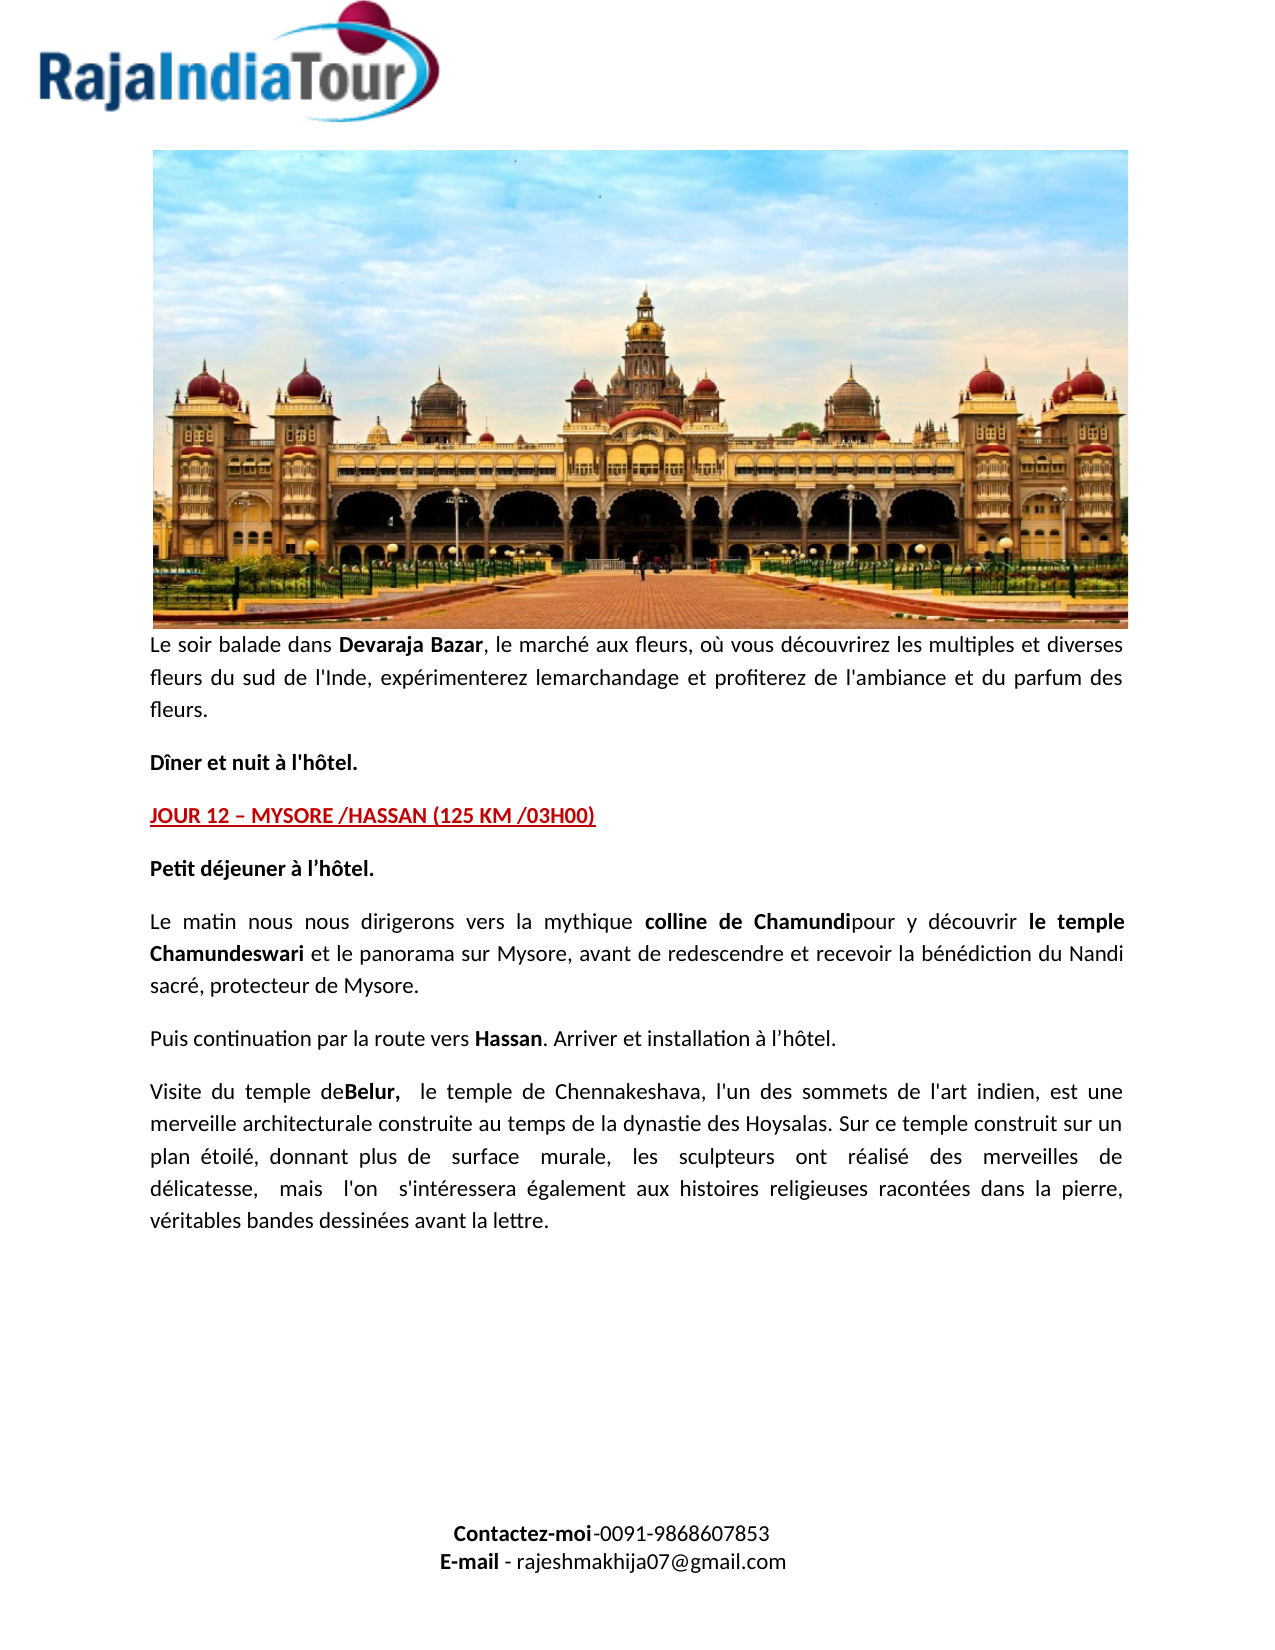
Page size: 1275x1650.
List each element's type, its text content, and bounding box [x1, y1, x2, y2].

text Puis continuation par la route vers Hassan. Arriver et installation à l’hôtel. [150, 1024, 1125, 1052]
text Le matin nous nous dirigerons vers la mythique colline de Chamundipour y découvrir le temple Chamundeswari et le panorama sur Mysore, avant de redescendre et recevoir la bénédiction du Nandi sacré, protecteur de Mysore. [150, 907, 1125, 999]
picture [32, 0, 441, 121]
text Petit déjeuner à l’hôtel. [150, 854, 1125, 882]
picture [153, 150, 1127, 628]
text Visite du temple deBelur, le temple de Chennakeshava, l'un des sommets de l'art indien, est une merveille architecturale construite au temps de la dynastie des Hoysalas. Sur ce temple construit sur un plan étoilé, donnant plus de surface murale, les sculpteurs ont réalisé des merveilles de délicatesse, mais l'on s'intéressera également aux histoires religieuses racontées dans la pierre, véritables bandes dessinées avant la lettre. [150, 1077, 1125, 1234]
text Dîner et nuit à l'hôtel. [150, 748, 1125, 776]
text JOUR 12 – MYSORE /HASSAN (125 KM /03H00) [150, 801, 1125, 829]
